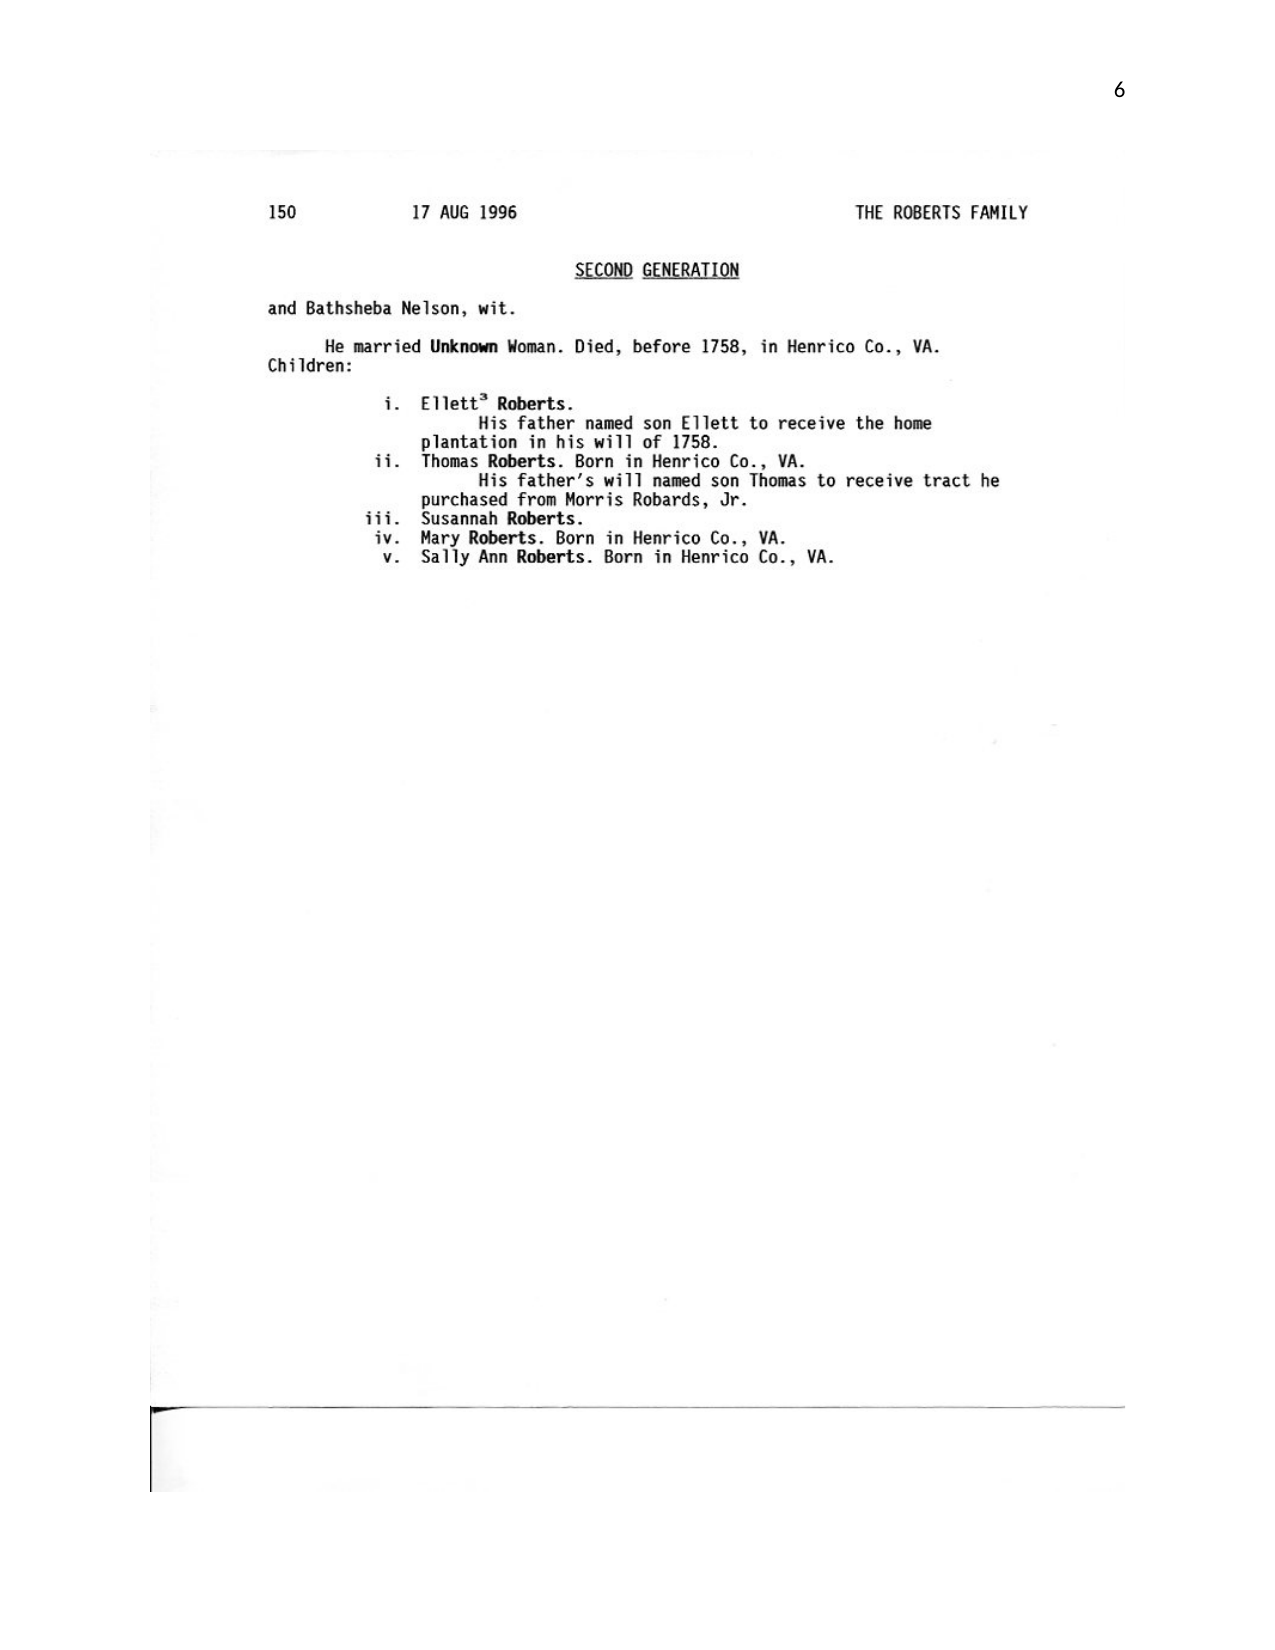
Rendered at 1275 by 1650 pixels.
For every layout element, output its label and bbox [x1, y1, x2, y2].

picture [150, 150, 1125, 1492]
